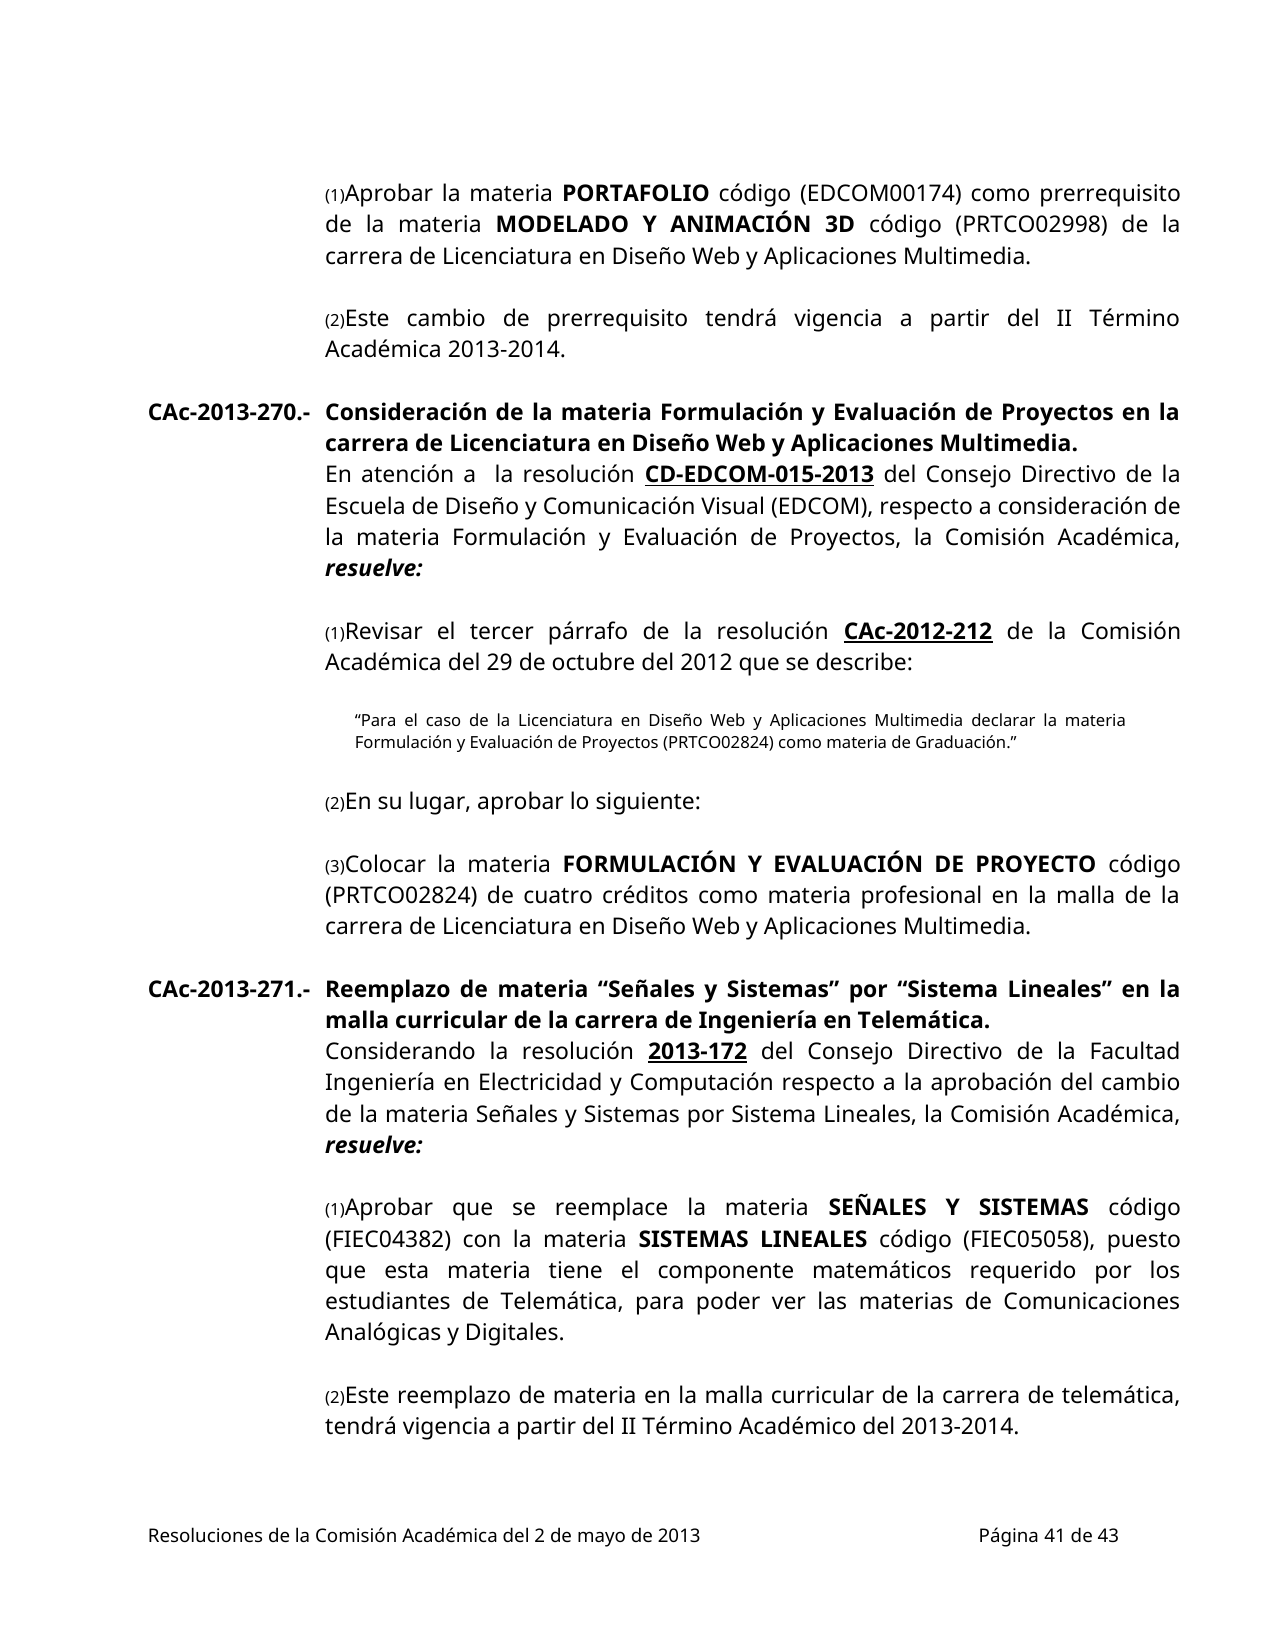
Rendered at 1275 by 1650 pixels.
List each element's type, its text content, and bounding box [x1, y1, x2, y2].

text (2)Este cambio de prerrequisito tendrá vigencia a partir del II Término Académica 2013-2014. [148, 302, 1181, 365]
text CAc-2013-270.- Consideración de la materia Formulación y Evaluación de Proyectos en la carrera de Licenciatura en Diseño Web y Aplicaciones Multimedia. [148, 396, 1181, 458]
text (1)Aprobar la materia PORTAFOLIO código (EDCOM00174) como prerrequisito de la materia MODELADO Y ANIMACIÓN 3D código (PRTCO02998) de la carrera de Licenciatura en Diseño Web y Aplicaciones Multimedia. [148, 177, 1181, 271]
text (2)En su lugar, aprobar lo siguiente: [148, 785, 1181, 816]
text “Para el caso de la Licenciatura en Diseño Web y Aplicaciones Multimedia declarar la materia Formulación y Evaluación de Proyectos (PRTCO02824) como materia de Graduación.” [354, 708, 1127, 754]
text (3)Colocar la materia FORMULACIÓN Y EVALUACIÓN DE PROYECTO código (PRTCO02824) de cuatro créditos como materia profesional en la malla de la carrera de Licenciatura en Diseño Web y Aplicaciones Multimedia. [148, 848, 1181, 941]
text CAc-2013-271.- Reemplazo de materia “Señales y Sistemas” por “Sistema Lineales” en la malla curricular de la carrera de Ingeniería en Telemática. [148, 973, 1181, 1035]
text Considerando la resolución 2013-172 del Consejo Directivo de la Facultad Ingeniería en Electricidad y Computación respecto a la aprobación del cambio de la materia Señales y Sistemas por Sistema Lineales, la Comisión Académica, resuelve: [148, 1035, 1181, 1160]
text (2)Este reemplazo de materia en la malla curricular de la carrera de telemática, tendrá vigencia a partir del II Término Académico del 2013-2014. [148, 1379, 1181, 1441]
text (1)Revisar el tercer párrafo de la resolución CAc-2012-212 de la Comisión Académica del 29 de octubre del 2012 que se describe: [148, 615, 1181, 677]
text (1)Aprobar que se reemplace la materia SEÑALES Y SISTEMAS código (FIEC04382) con la materia SISTEMAS LINEALES código (FIEC05058), puesto que esta materia tiene el componente matemáticos requerido por los estudiantes de Telemática, para poder ver las materias de Comunicaciones Analógicas y Digitales. [148, 1191, 1181, 1348]
text En atención a la resolución CD-EDCOM-015-2013 del Consejo Directivo de la Escuela de Diseño y Comunicación Visual (EDCOM), respecto a consideración de la materia Formulación y Evaluación de Proyectos, la Comisión Académica, resuelve: [148, 458, 1181, 583]
